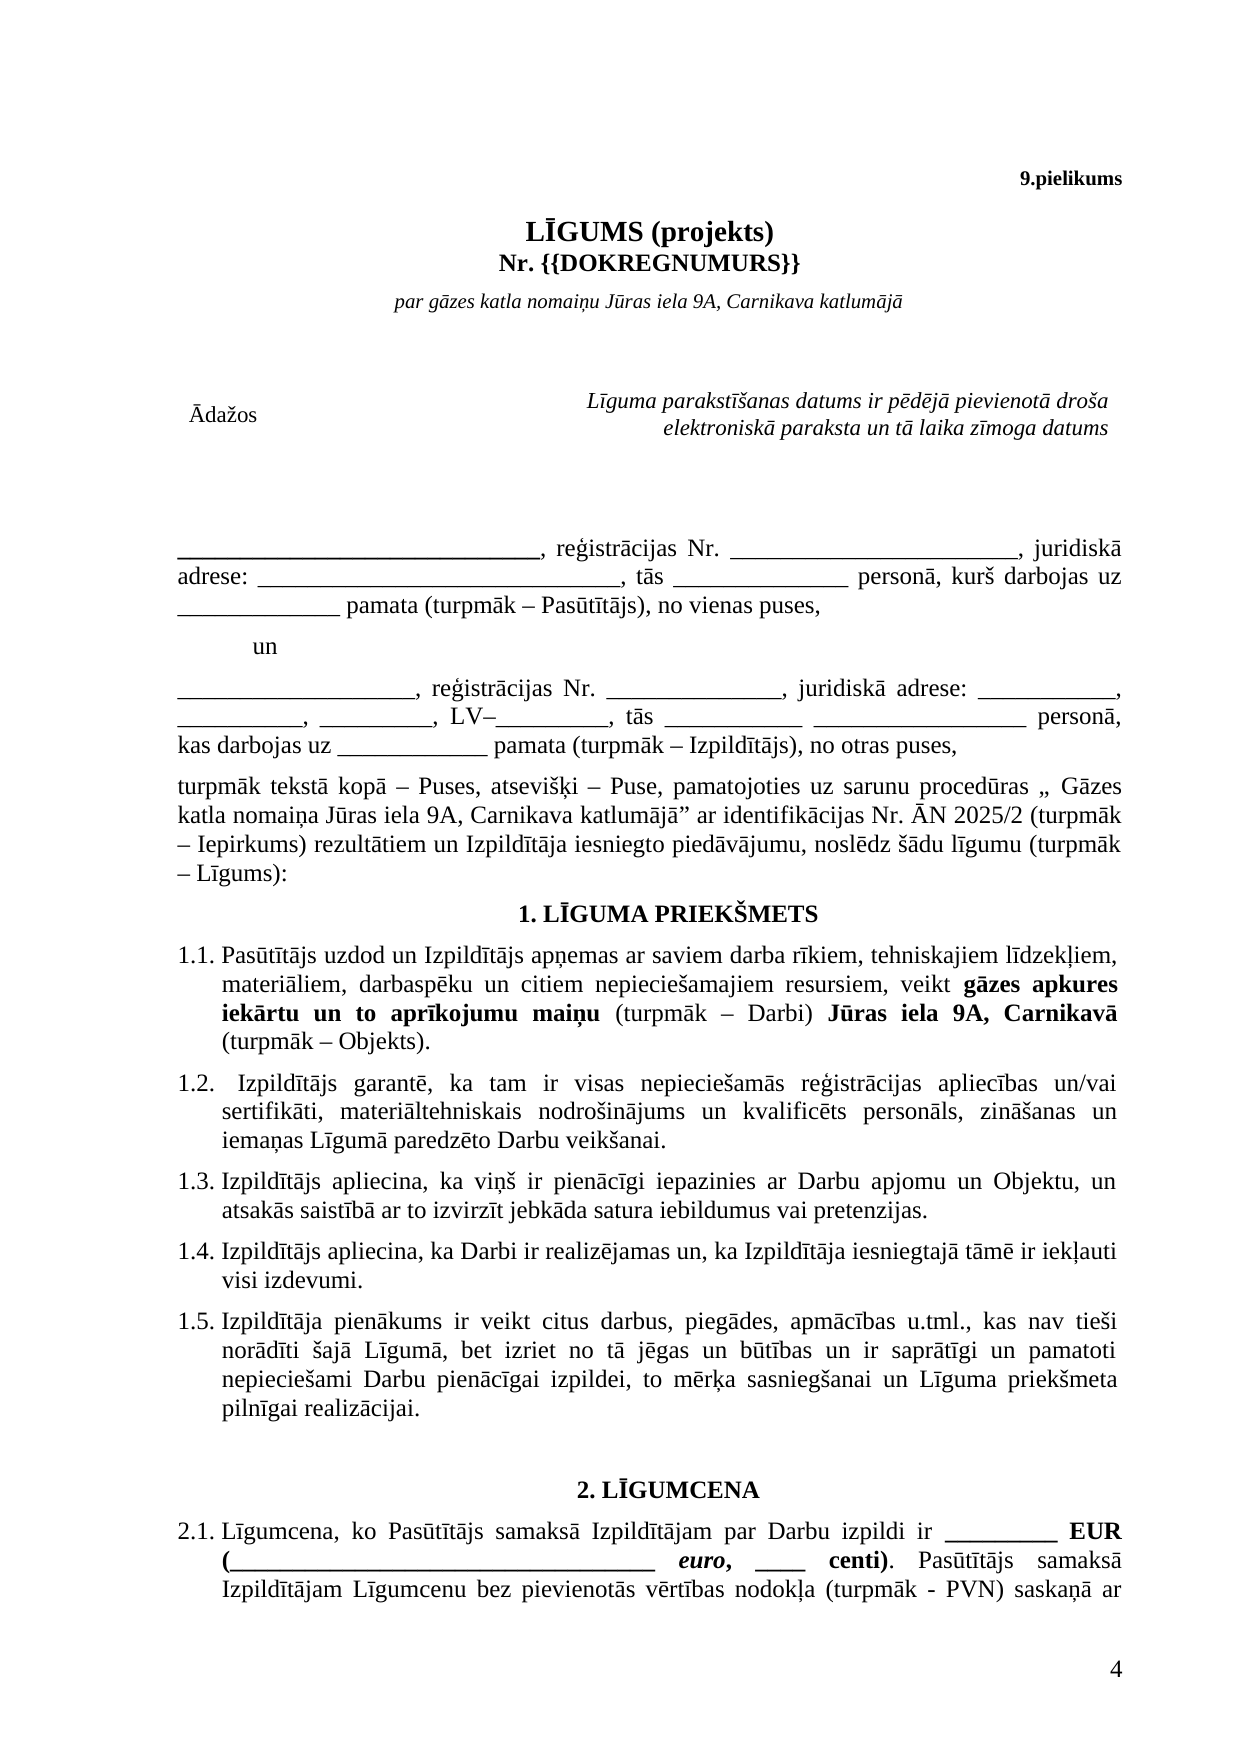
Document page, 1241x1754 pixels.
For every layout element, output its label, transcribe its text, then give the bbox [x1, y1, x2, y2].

text ___________________, reģistrācijas Nr. ______________, juridiskā adrese: ___________, __________, _________, LV–_________, tās ___________ _________________ personā, kas darbojas uz ____________ pamata (turpmāk – Izpildītājs), no otras puses, [177, 673, 1122, 759]
table_header Līguma parakstīšanas datums ir pēdējā pievienotā droša elektroniskā paraksta un tā laika zīmoga datums [483, 362, 1122, 491]
text par gāzes katla nomaiņu Jūras iela 9A, Carnikava katlumājā [177, 289, 1122, 313]
text 9.pielikums [177, 166, 1122, 190]
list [177, 1516, 1122, 1603]
list Pasūtītājs uzdod un Izpildītājs apņemas ar saviem darba rīkiem, tehniskajiem līdzekļiem, materiāliem, darbaspēku un citiem nepieciešamajiem resursiem, veikt gāzes apkures iekārtu un to aprīkojumu maiņu (turpmāk – Darbi) Jūras iela 9A, Carnikavā (turpmāk – Objekts). [177, 940, 1118, 1055]
list Izpildītāja pienākums ir veikt citus darbus, piegādes, apmācības u.tml., kas nav tieši norādīti šajā Līgumā, bet izriet no tā jēgas un būtības un ir saprātīgi un pamatoti nepieciešami Darbu pienācīgai izpildei, to mērķa sasniegšanai un Līguma priekšmeta pilnīgai realizācijai. [177, 1306, 1118, 1421]
list LĪGUMA PRIEKŠMETS [214, 899, 1122, 928]
text _____________________________, reģistrācijas Nr. _______________________, juridiskā adrese: _____________________________, tās ______________ personā, kurš darbojas uz _____________ pamata (turpmāk – Pasūtītājs), no vienas puses, [177, 533, 1122, 619]
list Izpildītājs garantē, ka tam ir visas nepieciešamās reģistrācijas apliecības un/vai sertifikāti, materiāltehniskais nodrošinājums un kvalificēts personāls, zināšanas un iemaņas Līgumā paredzēto Darbu veikšanai. [177, 1068, 1118, 1154]
text turpmāk tekstā kopā – Puses, atsevišķi – Puse, pamatojoties uz sarunu procedūras „ Gāzes katla nomaiņa Jūras iela 9A, Carnikava katlumājā” ar identifikācijas Nr. ĀN 2025/2 (turpmāk – Iepirkums) rezultātiem un Izpildītāja iesniegto piedāvājumu, noslēdz šādu līgumu (turpmāk – Līgums): [177, 771, 1122, 886]
list LĪGUMCENA [214, 1475, 1122, 1504]
text un [177, 631, 1122, 660]
subtitle LĪGUMS (projekts) [177, 214, 1122, 248]
list Izpildītājs apliecina, ka viņš ir pienācīgi iepazinies ar Darbu apjomu un Objektu, un atsakās saistībā ar to izvirzīt jebkāda satura iebildumus vai pretenzijas. [177, 1166, 1118, 1224]
text Nr. {{DOKREGNUMURS}} [177, 248, 1122, 277]
table_header Ādažos [177, 362, 483, 491]
list Izpildītājs apliecina, ka Darbi ir realizējamas un, ka Izpildītāja iesniegtajā tāmē ir iekļauti visi izdevumi. [177, 1236, 1118, 1294]
